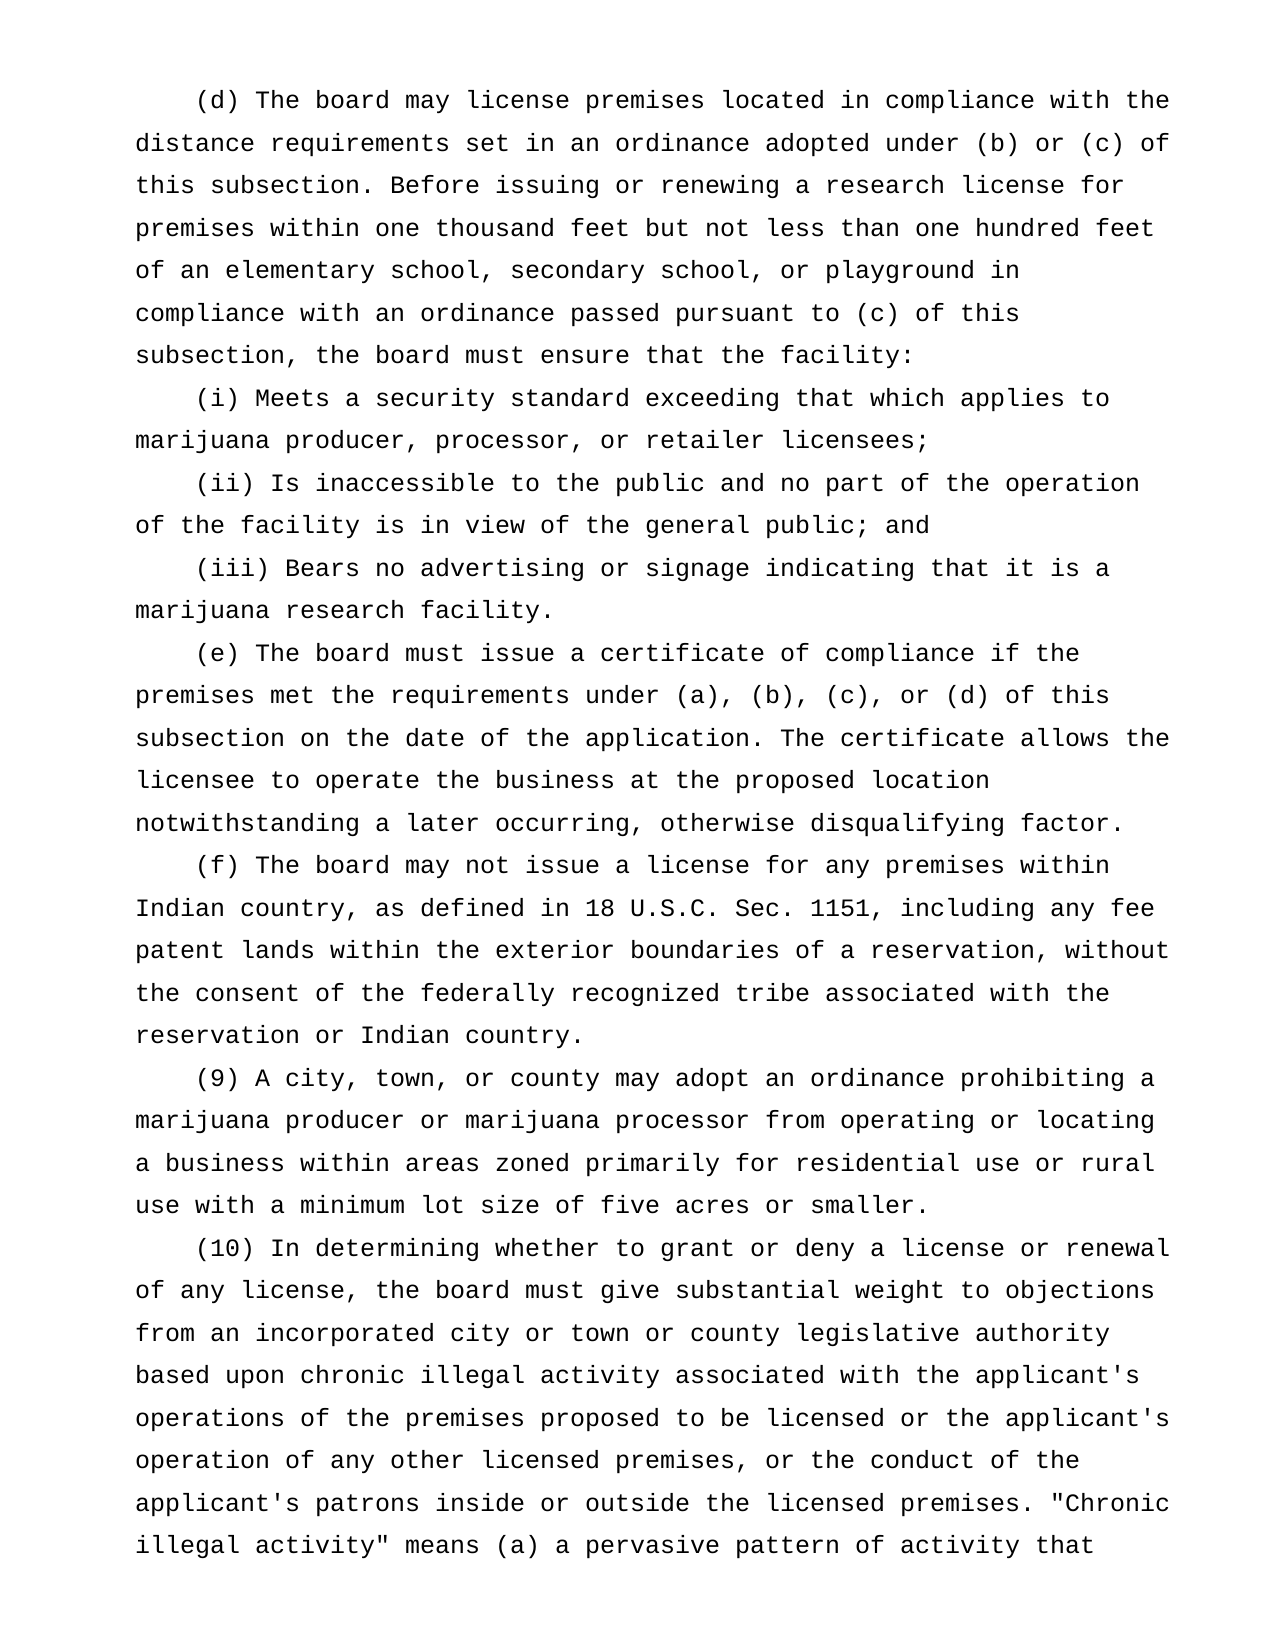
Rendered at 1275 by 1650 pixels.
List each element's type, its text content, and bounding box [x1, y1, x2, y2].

text (i) Meets a security standard exceeding that which applies to marijuana producer, processor, or retailer licensees; [135, 372, 1170, 457]
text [135, 1222, 1170, 1562]
text (ii) Is inaccessible to the public and no part of the operation of the facility is in view of the general public; and [135, 457, 1170, 542]
text (9) A city, town, or county may adopt an ordinance prohibiting a marijuana producer or marijuana processor from operating or locating a business within areas zoned primarily for residential use or rural use with a minimum lot size of five acres or smaller. [135, 1052, 1170, 1222]
text (e) The board must issue a certificate of compliance if the premises met the requirements under (a), (b), (c), or (d) of this subsection on the date of the application. The certificate allows the licensee to operate the business at the proposed location notwithstanding a later occurring, otherwise disqualifying factor. [135, 627, 1170, 840]
text (d) The board may license premises located in compliance with the distance requirements set in an ordinance adopted under (b) or (c) of this subsection. Before issuing or renewing a research license for premises within one thousand feet but not less than one hundred feet of an elementary school, secondary school, or playground in compliance with an ordinance passed pursuant to (c) of this subsection, the board must ensure that the facility: [135, 75, 1170, 372]
text (f) The board may not issue a license for any premises within Indian country, as defined in 18 U.S.C. Sec. 1151, including any fee patent lands within the exterior boundaries of a reservation, without the consent of the federally recognized tribe associated with the reservation or Indian country. [135, 840, 1170, 1052]
text (iii) Bears no advertising or signage indicating that it is a marijuana research facility. [135, 542, 1170, 627]
